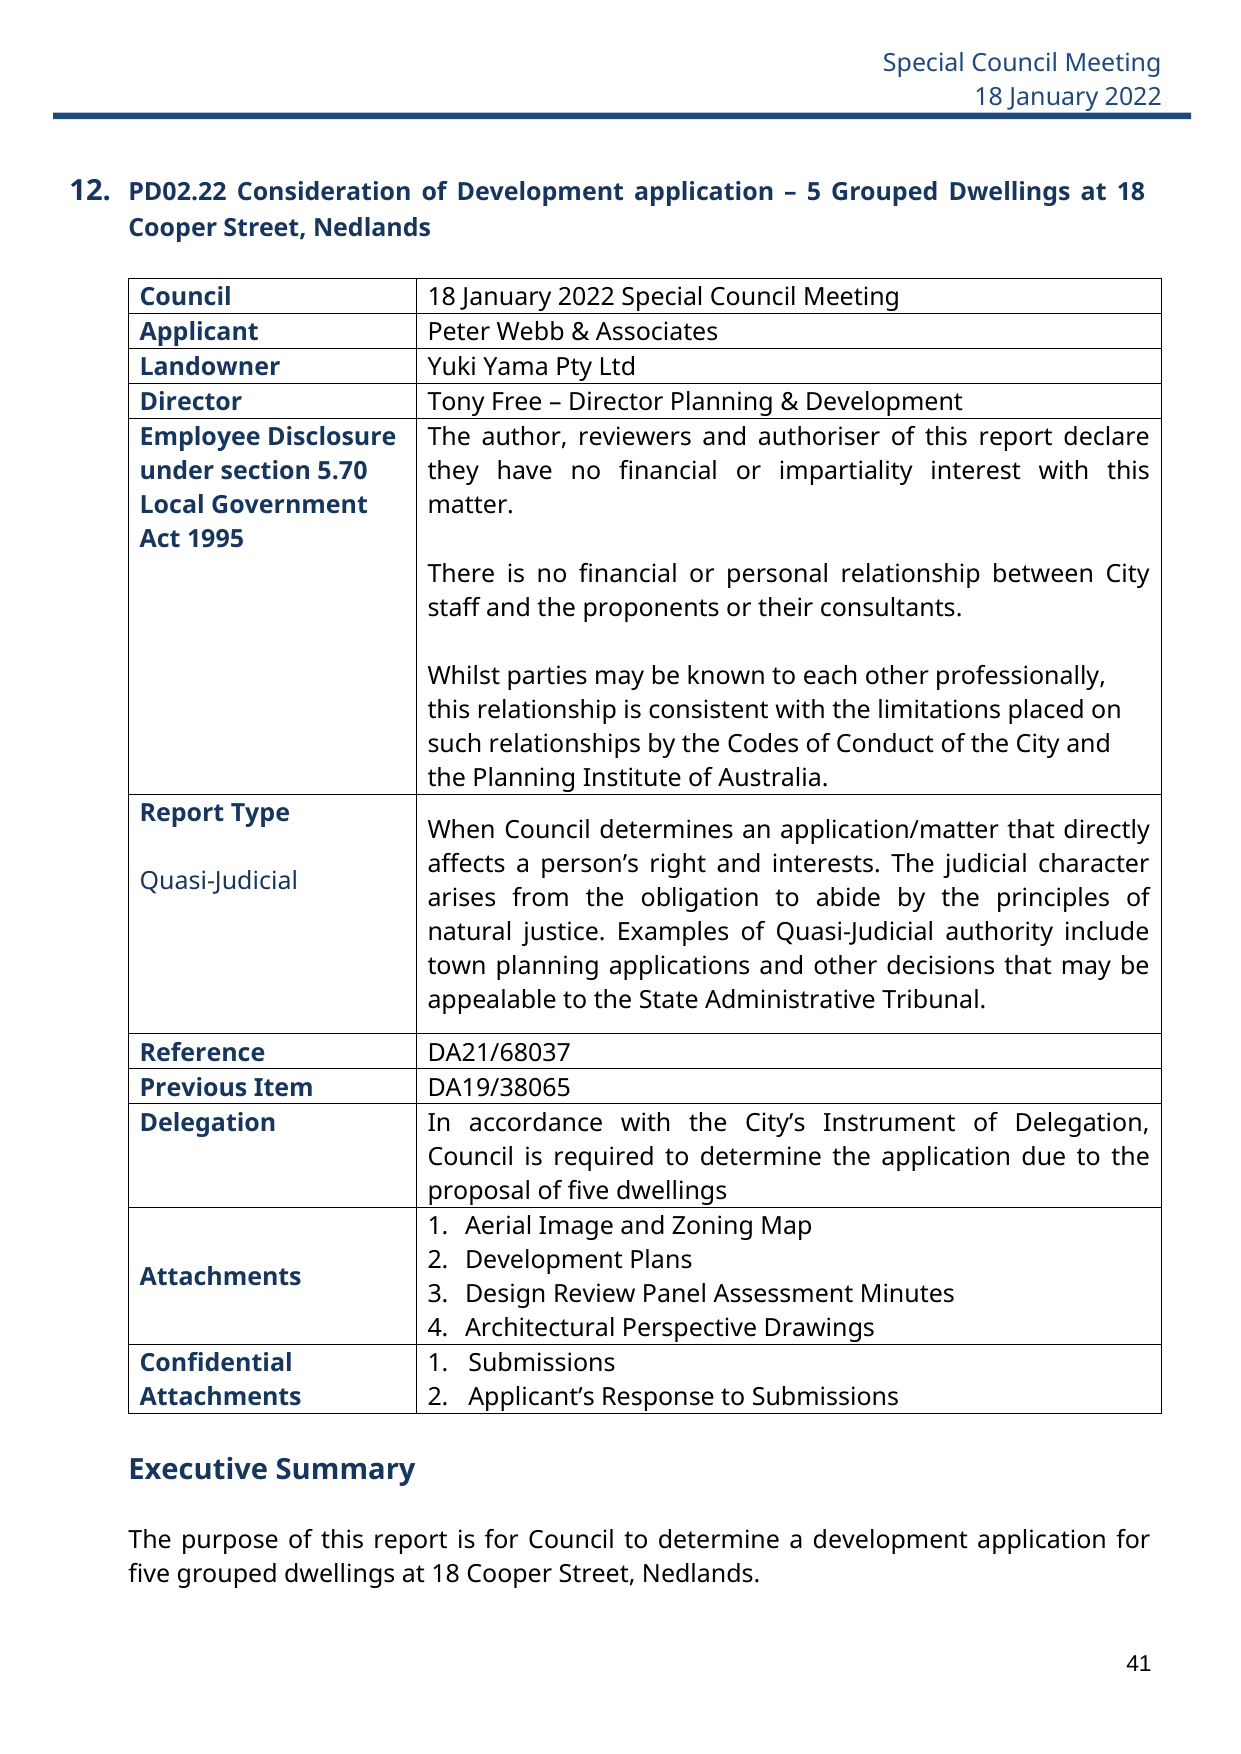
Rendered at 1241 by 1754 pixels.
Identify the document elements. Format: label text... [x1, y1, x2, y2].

table_cell Employee Disclosure under section 5.70 Local Government Act 1995 [129, 419, 416, 794]
text The purpose of this report is for Council to determine a development application for five grouped dwellings at 18 Cooper Street, Nedlands. [128, 1522, 1152, 1590]
table_cell Aerial Image and Zoning Map Development Plans Design Review Panel Assessment Minutes Architectural Perspective Drawings [417, 1208, 1161, 1344]
subtitle PD02.22 Consideration of Development application – 5 Grouped Dwellings at 18 Cooper Street, Nedlands [69, 170, 1147, 243]
table_cell Delegation [129, 1104, 416, 1207]
table_cell Previous Item [129, 1069, 416, 1103]
table_cell DA19/38065 [417, 1069, 1161, 1103]
table_cell Attachments [129, 1208, 416, 1344]
table_cell In accordance with the City’s Instrument of Delegation, Council is required to determine the application due to the proposal of five dwellings [417, 1104, 1161, 1207]
text Executive Summary [128, 1448, 1152, 1488]
table_cell Yuki Yama Pty Ltd [417, 349, 1161, 383]
table_header 18 January 2022 Special Council Meeting [417, 279, 1161, 313]
table_cell Director [129, 384, 416, 418]
table_cell Reference [129, 1034, 416, 1068]
table_cell Applicant [129, 314, 416, 348]
table_cell Confidential Attachments [129, 1345, 416, 1413]
table_cell Tony Free – Director Planning & Development [417, 384, 1161, 418]
table_cell Peter Webb & Associates [417, 314, 1161, 348]
table_header Council [129, 279, 416, 313]
table_cell Submissions Applicant’s Response to Submissions [417, 1345, 1161, 1413]
table_cell The author, reviewers and authoriser of this report declare they have no financial or impartiality interest with this matter. There is no financial or personal relationship between City staff and the proponents or their consultants. Whilst parties may be known to each other professionally, this relationship is consistent with the limitations placed on such relationships by the Codes of Conduct of the City and the Planning Institute of Australia. [417, 419, 1161, 794]
table_cell Report Type Quasi-Judicial [129, 795, 416, 1033]
table_cell Landowner [129, 349, 416, 383]
table_cell When Council determines an application/matter that directly affects a person’s right and interests. The judicial character arises from the obligation to abide by the principles of natural justice. Examples of Quasi-Judicial authority include town planning applications and other decisions that may be appealable to the State Administrative Tribunal. [417, 795, 1161, 1033]
table_cell DA21/68037 [417, 1034, 1161, 1068]
